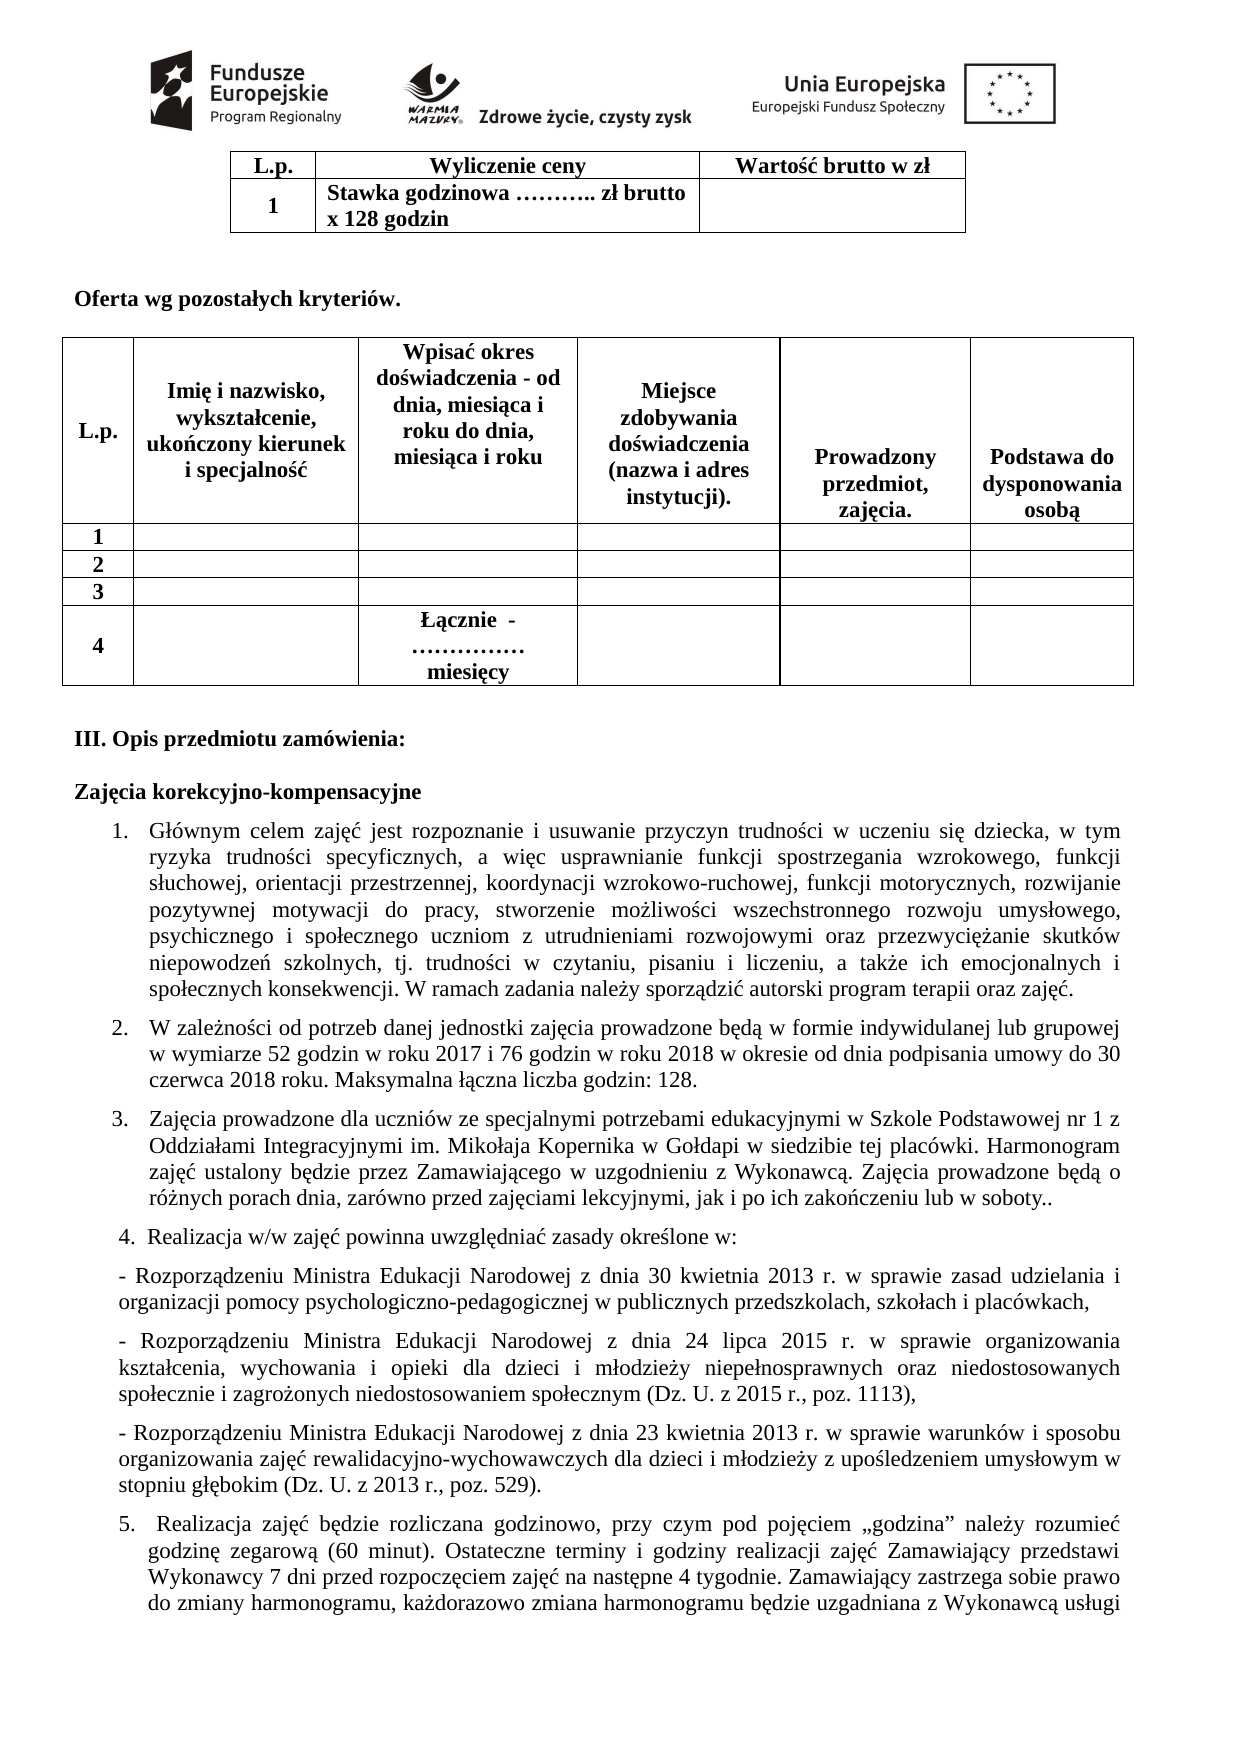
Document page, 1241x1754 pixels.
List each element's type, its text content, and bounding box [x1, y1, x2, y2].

text Zajęcia korekcyjno-kompensacyjne [74, 778, 1122, 804]
table_cell [359, 551, 577, 577]
table_header L.p. [63, 338, 133, 522]
table_cell Łącznie - …………… miesięcy [359, 606, 577, 685]
text - Rozporządzeniu Ministra Edukacji Narodowej z dnia 30 kwietnia 2013 r. w sprawie zasad udzielania i organizacji pomocy psychologiczno-pedagogicznej w publicznych przedszkolach, szkołach i placówkach, [118, 1262, 1122, 1315]
picture [130, 29, 1075, 151]
table_cell [134, 551, 358, 577]
table_cell [578, 551, 779, 577]
table_cell [578, 524, 779, 550]
list Zajęcia prowadzone dla uczniów ze specjalnymi potrzebami edukacyjnymi w Szkole Podstawowej nr 1 z Oddziałami Integracyjnymi im. Mikołaja Kopernika w Gołdapi w siedzibie tej placówki. Harmonogram zajęć ustalony będzie przez Zamawiającego w uzgodnieniu z Wykonawcą. Zajęcia prowadzone będą o różnych porach dnia, zarówno przed zajęciami lekcyjnymi, jak i po ich zakończeniu lub w soboty.. [111, 1105, 1122, 1211]
table_cell [971, 578, 1133, 604]
table_cell 2 [63, 551, 133, 577]
table_header Imię i nazwisko, wykształcenie, ukończony kierunek i specjalność [134, 338, 358, 522]
table_cell [781, 578, 970, 604]
table_cell [971, 551, 1133, 577]
table_header Wartość brutto w zł [700, 152, 965, 178]
text III. Opis przedmiotu zamówienia: [74, 725, 1122, 752]
list W zależności od potrzeb danej jednostki zajęcia prowadzone będą w formie indywidulanej lub grupowej w wymiarze 52 godzin w roku 2017 i 76 godzin w roku 2018 w okresie od dnia podpisania umowy do 30 czerwca 2018 roku. Maksymalna łączna liczba godzin: 128. [111, 1014, 1122, 1093]
list Głównym celem zajęć jest rozpoznanie i usuwanie przyczyn trudności w uczeniu się dziecka, w tym ryzyka trudności specyficznych, a więc usprawnianie funkcji spostrzegania wzrokowego, funkcji słuchowej, orientacji przestrzennej, koordynacji wzrokowo-ruchowej, funkcji motorycznych, rozwijanie pozytywnej motywacji do pracy, stworzenie możliwości wszechstronnego rozwoju umysłowego, psychicznego i społecznego uczniom z utrudnieniami rozwojowymi oraz przezwyciężanie skutków niepowodzeń szkolnych, tj. trudności w czytaniu, pisaniu i liczeniu, a także ich emocjonalnych i społecznych konsekwencji. W ramach zadania należy sporządzić autorski program terapii oraz zajęć. [111, 817, 1122, 1001]
table_header Wpisać okres doświadczenia - od dnia, miesiąca i roku do dnia, miesiąca i roku [359, 338, 577, 522]
table_header L.p. [231, 152, 315, 178]
table_cell [781, 606, 970, 685]
table_cell Stawka godzinowa ……….. zł brutto x 128 godzin [316, 179, 699, 232]
table_cell [700, 179, 965, 232]
text 4. Realizacja w/w zajęć powinna uwzględniać zasady określone w: [118, 1223, 1122, 1249]
table_header Prowadzony przedmiot, zajęcia. [781, 338, 970, 522]
table_cell 4 [63, 606, 133, 685]
text Oferta wg pozostałych kryteriów. [74, 285, 1122, 311]
table_cell [971, 606, 1133, 685]
table_header Podstawa do dysponowania osobą [971, 338, 1133, 522]
table_cell [134, 606, 358, 685]
text - Rozporządzeniu Ministra Edukacji Narodowej z dnia 23 kwietnia 2013 r. w sprawie warunków i sposobu organizowania zajęć rewalidacyjno-wychowawczych dla dzieci i młodzieży z upośledzeniem umysłowym w stopniu głębokim (Dz. U. z 2013 r., poz. 529). [118, 1419, 1122, 1498]
table_cell [134, 524, 358, 550]
table_cell [971, 524, 1133, 550]
table_cell [781, 524, 970, 550]
table_header Miejsce zdobywania doświadczenia (nazwa i adres instytucji). [578, 338, 779, 522]
table_cell 1 [63, 524, 133, 550]
table_cell 1 [231, 179, 315, 232]
table_header Wyliczenie ceny [316, 152, 699, 178]
table_cell [359, 578, 577, 604]
table_cell [134, 578, 358, 604]
table_cell [781, 551, 970, 577]
table_cell [578, 578, 779, 604]
table_cell [578, 606, 779, 685]
table_cell [359, 524, 577, 550]
text - Rozporządzeniu Ministra Edukacji Narodowej z dnia 24 lipca 2015 r. w sprawie organizowania kształcenia, wychowania i opieki dla dzieci i młodzieży niepełnosprawnych oraz niedostosowanych społecznie i zagrożonych niedostosowaniem społecznym (Dz. U. z 2015 r., poz. 1113), [118, 1327, 1122, 1406]
table_cell 3 [63, 578, 133, 604]
